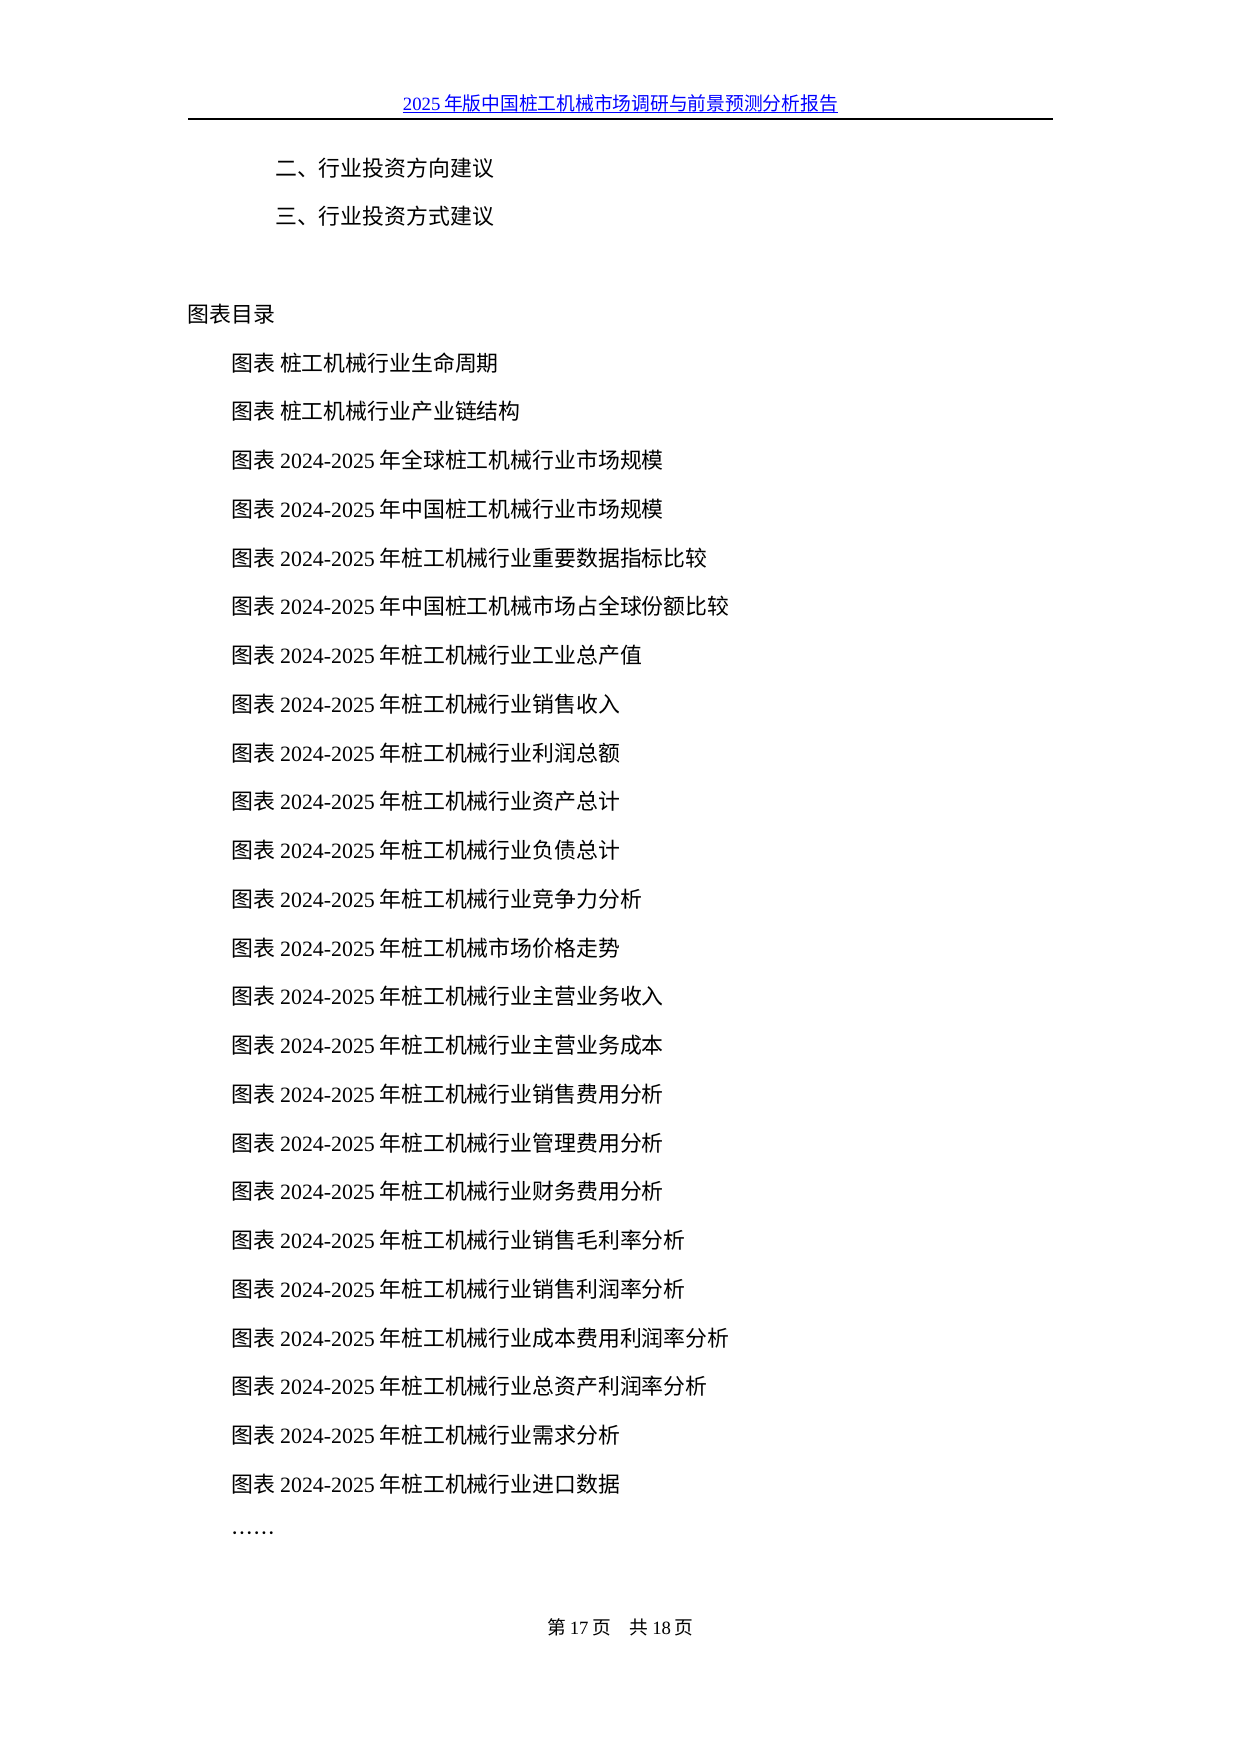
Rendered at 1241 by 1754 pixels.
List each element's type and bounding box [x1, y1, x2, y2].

text [187, 150, 1053, 1548]
